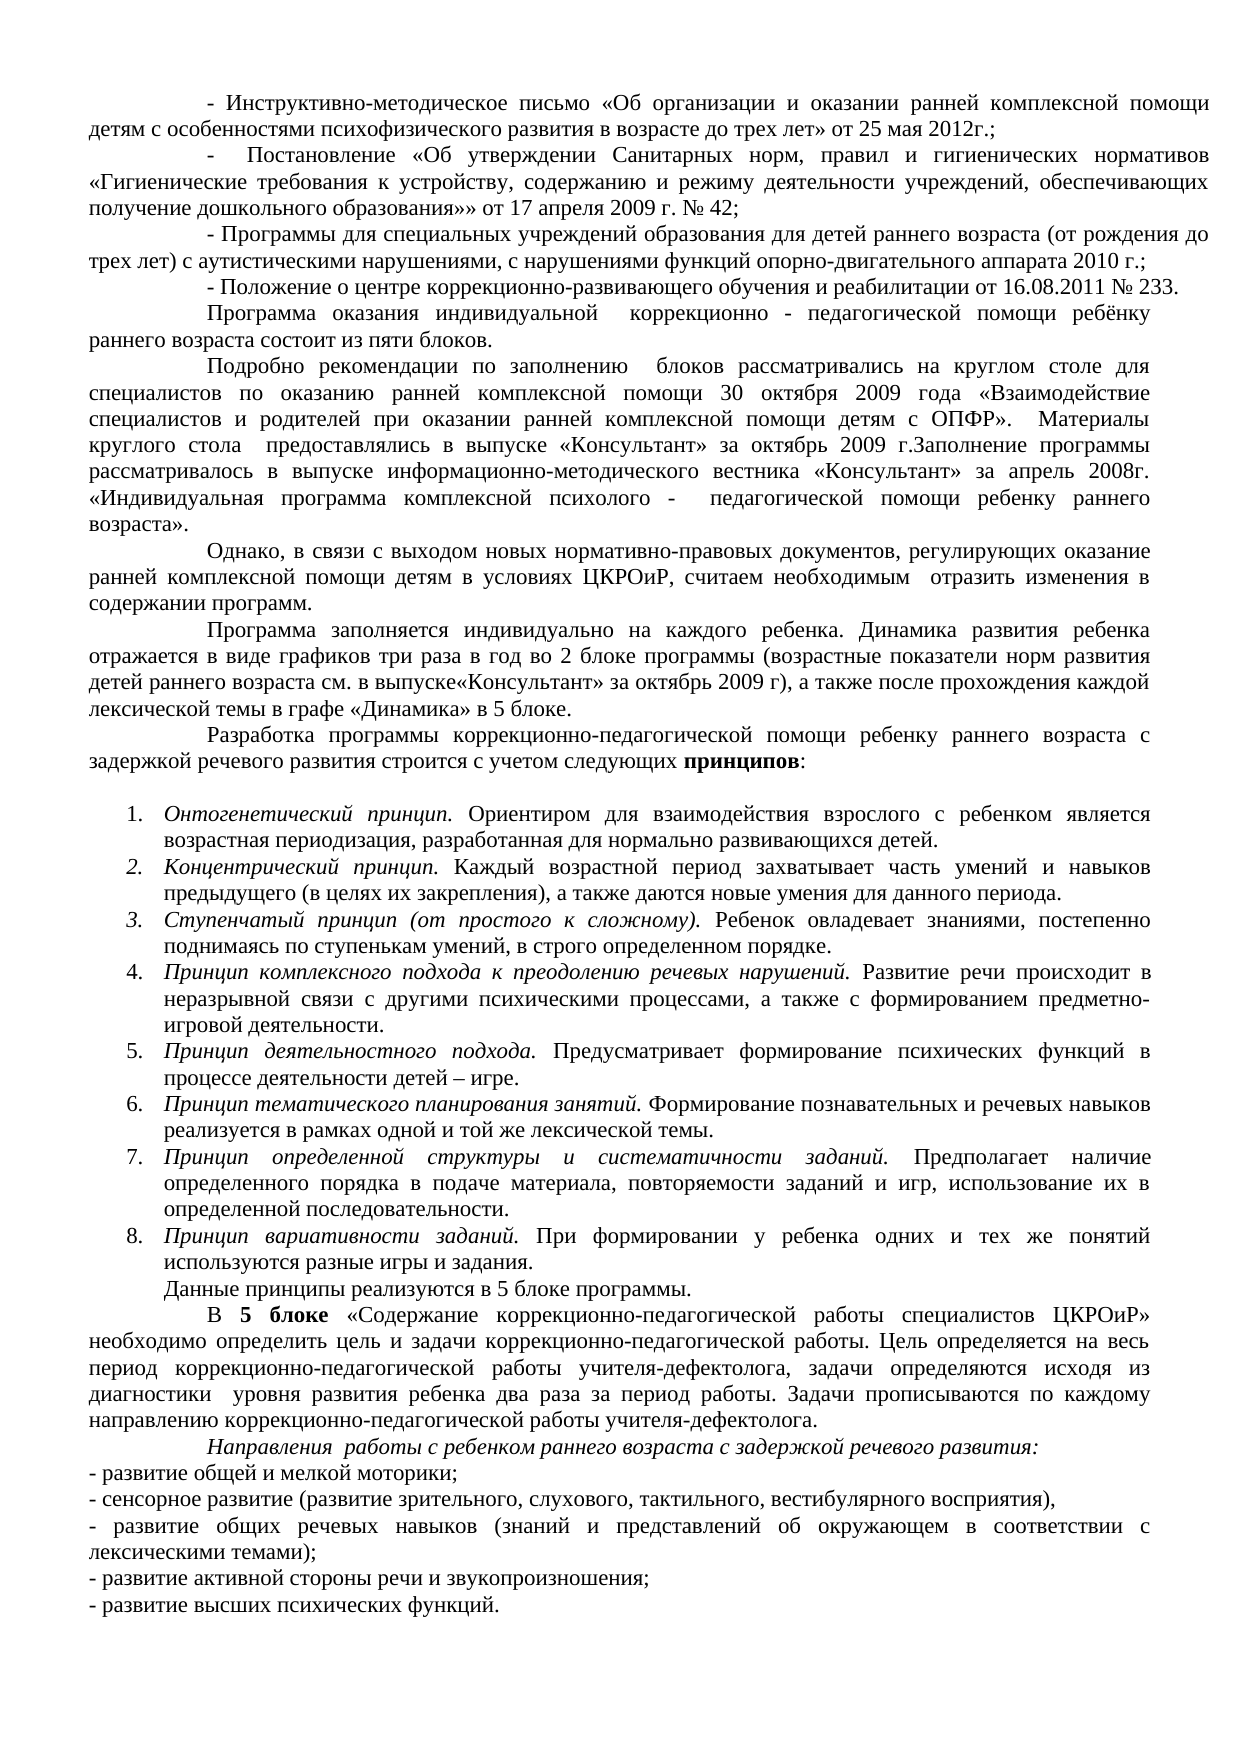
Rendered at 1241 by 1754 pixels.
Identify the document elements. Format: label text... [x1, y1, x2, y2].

list Принцип тематического планирования занятий. Формирование познавательных и речевых навыков реализуется в рамках одной и той же лексической темы. [126, 1090, 1152, 1143]
text - Положение о центре коррекционно-развивающего обучения и реабилитации от 16.08.2011 № 233. [88, 273, 1211, 299]
text - Инструктивно-методическое письмо «Об организации и оказании ранней комплексной помощи детям с особенностями психофизического развития в возрасте до трех лет» от 25 мая 2012г.; [88, 89, 1211, 141]
text - развитие активной стороны речи и звукопроизношения; [88, 1564, 1152, 1591]
list Ступенчатый принцип (от простого к сложному). Ребенок овладевает знаниями, постепенно поднимаясь по ступенькам умений, в строго определенном порядке. [126, 906, 1152, 958]
text Направления работы с ребенком раннего возраста с задержкой речевого развития: [88, 1433, 1152, 1459]
list Принцип вариативности заданий. При формировании у ребенка одних и тех же понятий используются разные игры и задания. [126, 1222, 1152, 1274]
list Онтогенетический принцип. Ориентиром для взаимодействия взрослого с ребенком является возрастная периодизация, разработанная для нормально развивающихся детей. [126, 800, 1152, 853]
text Программа оказания индивидуальной коррекционно - педагогической помощи ребёнку раннего возраста состоит из пяти блоков. [88, 299, 1152, 352]
text Подробно рекомендации по заполнению блоков рассматривались на круглом столе для специалистов по оказанию ранней комплексной помощи 30 октября 2009 года «Взаимодействие специалистов и родителей при оказании ранней комплексной помощи детям с ОПФР». Материалы круглого стола предоставлялись в выпуске «Консультант» за октябрь 2009 г.Заполнение программы рассматривалось в выпуске информационно-методического вестника «Консультант» за апрель 2008г. «Индивидуальная программа комплексной психолого - педагогической помощи ребенку раннего возраста». [88, 352, 1152, 537]
text - развитие общей и мелкой моторики; [88, 1459, 1152, 1485]
text - развитие высших психических функций. [88, 1591, 1152, 1617]
list Концентрический принцип. Каждый возрастной период захватывает часть умений и навыков предыдущего (в целях их закрепления), а также даются новые умения для данного периода. [126, 853, 1152, 906]
text - развитие общих речевых навыков (знаний и представлений об окружающем в соответствии с лексическими темами); [88, 1512, 1152, 1564]
list Принцип комплексного подхода к преодолению речевых нарушений. Развитие речи происходит в неразрывной связи с другими психическими процессами, а также с формированием предметно-игровой деятельности. [126, 958, 1152, 1037]
text - Программы для специальных учреждений образования для детей раннего возраста (от рождения до трех лет) с аутистическими нарушениями, с нарушениями функций опорно-двигательного аппарата 2010 г.; [88, 220, 1211, 273]
text Однако, в связи с выходом новых нормативно-правовых документов, регулирующих оказание ранней комплексной помощи детям в условиях ЦКРОиР, считаем необходимым отразить изменения в содержании программ. [88, 537, 1152, 616]
text - Постановление «Об утверждении Санитарных норм, правил и гигиенических нормативов «Гигиенические требования к устройству, содержанию и режиму деятельности учреждений, обеспечивающих получение дошкольного образования»» от 17 апреля 2009 г. № 42; [88, 141, 1211, 220]
text В 5 блоке «Содержание коррекционно-педагогической работы специалистов ЦКРОиР» необходимо определить цель и задачи коррекционно-педагогической работы. Цель определяется на весь период коррекционно-педагогической работы учителя-дефектолога, задачи определяются исходя из диагностики уровня развития ребенка два раза за период работы. Задачи прописываются по каждому направлению коррекционно-педагогической работы учителя-дефектолога. [88, 1301, 1152, 1433]
text Разработка программы коррекционно-педагогической помощи ребенку раннего возраста с задержкой речевого развития строится с учетом следующих принципов: [88, 721, 1152, 774]
list Принцип деятельностного подхода. Предусматривает формирование психических функций в процессе деятельности детей – игре. [126, 1037, 1152, 1090]
text - сенсорное развитие (развитие зрительного, слухового, тактильного, вестибулярного восприятия), [88, 1485, 1152, 1512]
list Данные принципы реализуются в 5 блоке программы. [163, 1274, 1152, 1301]
text Программа заполняется индивидуально на каждого ребенка. Динамика развития ребенка отражается в виде графиков три раза в год во 2 блоке программы (возрастные показатели норм развития детей раннего возраста см. в выпуске«Консультант» за октябрь 2009 г), а также после прохождения каждой лексической темы в графе «Динамика» в 5 блоке. [88, 616, 1152, 721]
list Принцип определенной структуры и систематичности заданий. Предполагает наличие определенного порядка в подаче материала, повторяемости заданий и игр, использование их в определенной последовательности. [126, 1143, 1152, 1222]
